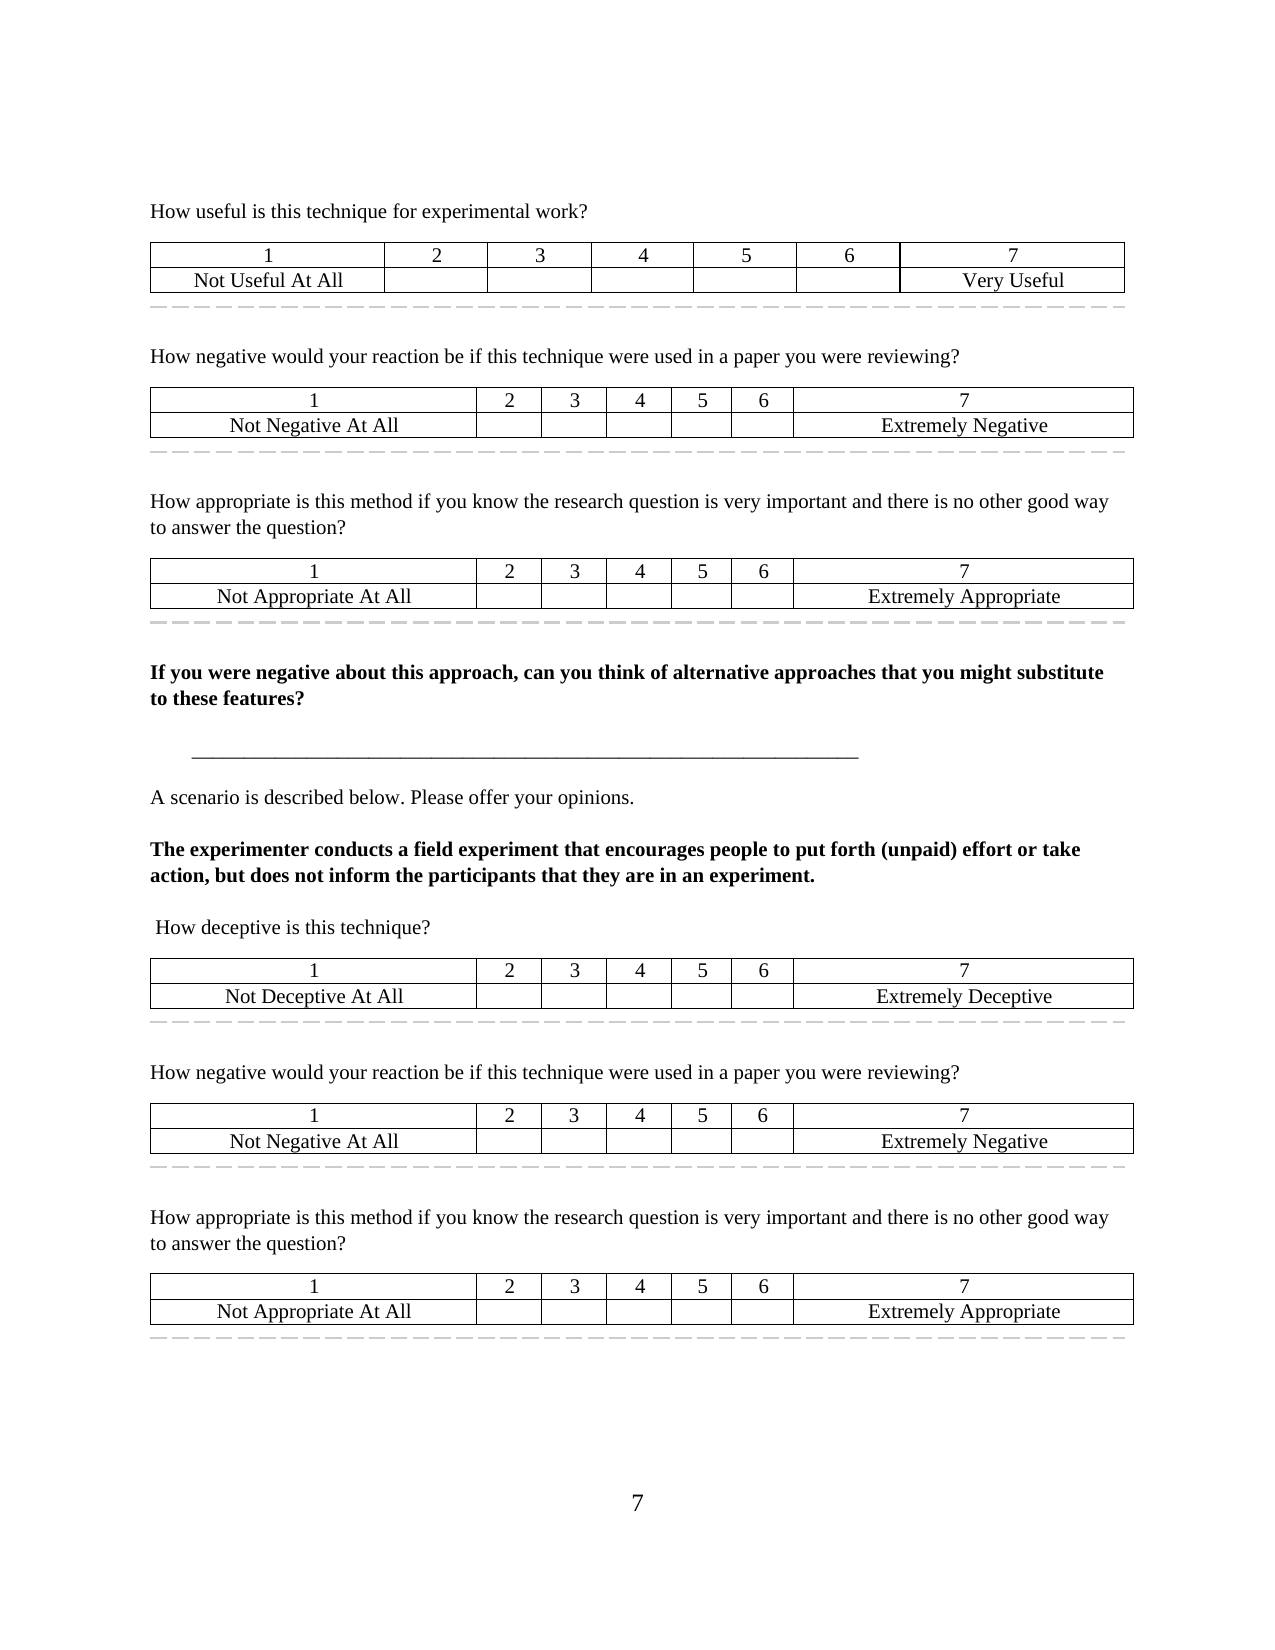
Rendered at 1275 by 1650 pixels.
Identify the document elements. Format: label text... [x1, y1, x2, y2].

table_cell Not Deceptive At All [151, 984, 476, 1008]
table_header 3 [488, 243, 591, 267]
table_header 3 [542, 1274, 606, 1298]
table_cell Very Useful [901, 268, 1124, 292]
text How appropriate is this method if you know the research question is very important and there is no other good way to answer the question? [150, 489, 1125, 539]
table_header 6 [732, 1274, 793, 1298]
table_header 2 [385, 243, 487, 267]
table_cell [542, 984, 606, 1008]
table_header 1 [151, 559, 476, 583]
table_cell [607, 1129, 671, 1153]
table_cell [607, 984, 671, 1008]
table_header 5 [672, 1274, 731, 1298]
table_header 1 [151, 388, 476, 412]
text How negative would your reaction be if this technique were used in a paper you were reviewing? [150, 344, 1125, 368]
table_header 2 [477, 1104, 541, 1127]
table_cell Not Appropriate At All [151, 584, 476, 608]
table_cell [542, 584, 606, 608]
table_cell Extremely Deceptive [794, 984, 1133, 1008]
table_cell [607, 584, 671, 608]
table_cell [477, 1300, 541, 1323]
table_cell Not Useful At All [151, 268, 384, 292]
table_header 3 [542, 559, 606, 583]
table_cell [477, 1129, 541, 1153]
table_cell [477, 413, 541, 437]
table_header 5 [694, 243, 796, 267]
table_header 3 [542, 1104, 606, 1127]
table_cell [732, 584, 793, 608]
table_cell Not Appropriate At All [151, 1300, 476, 1323]
table_cell Extremely Appropriate [794, 584, 1133, 608]
text How useful is this technique for experimental work? [150, 199, 1125, 223]
table_header 5 [672, 959, 731, 982]
table_header 4 [607, 388, 671, 412]
table_cell Extremely Negative [794, 413, 1133, 437]
table_cell [542, 1300, 606, 1323]
table_cell [672, 584, 731, 608]
table_cell Not Negative At All [151, 413, 476, 437]
table_header 4 [607, 559, 671, 583]
table_cell [542, 413, 606, 437]
table_header 1 [151, 959, 476, 982]
table_header 4 [607, 1104, 671, 1127]
table_header 7 [794, 1104, 1133, 1127]
table_cell Extremely Negative [794, 1129, 1133, 1153]
table_header 7 [794, 1274, 1133, 1298]
table_cell [732, 1300, 793, 1323]
table_header 6 [732, 959, 793, 982]
table_cell [607, 1300, 671, 1323]
table_header 1 [151, 243, 384, 267]
table_cell [592, 268, 693, 292]
text How negative would your reaction be if this technique were used in a paper you were reviewing? [150, 1060, 1125, 1084]
table_cell Extremely Appropriate [794, 1300, 1133, 1323]
table_cell [672, 984, 731, 1008]
table_cell [607, 413, 671, 437]
table_cell [732, 1129, 793, 1153]
table_header 2 [477, 388, 541, 412]
table_cell [797, 268, 899, 292]
table_header 7 [794, 388, 1133, 412]
table_header 6 [732, 1104, 793, 1127]
table_header 6 [732, 388, 793, 412]
table_header 1 [151, 1274, 476, 1298]
table_header 4 [607, 1274, 671, 1298]
table_cell [672, 1129, 731, 1153]
table_header 2 [477, 1274, 541, 1298]
table_header 3 [542, 959, 606, 982]
table_cell Not Negative At All [151, 1129, 476, 1153]
text A scenario is described below. Please offer your opinions. The experimenter conducts a field experiment that encourages people to put forth (unpaid) effort or take action, but does not inform the participants that they are in an experiment. How deceptive is this technique? [150, 785, 1125, 939]
table_header 4 [592, 243, 693, 267]
table_cell [488, 268, 591, 292]
table_header 5 [672, 388, 731, 412]
text ________________________________________________________________ [192, 737, 1125, 761]
table_cell [542, 1129, 606, 1153]
table_header 7 [901, 243, 1124, 267]
table_header 5 [672, 559, 731, 583]
table_header 1 [151, 1104, 476, 1127]
text If you were negative about this approach, can you think of alternative approaches that you might substitute to these features? [150, 660, 1125, 710]
table_cell [672, 1300, 731, 1323]
table_cell [732, 984, 793, 1008]
table_cell [694, 268, 796, 292]
table_cell [385, 268, 487, 292]
table_cell [672, 413, 731, 437]
table_header 6 [797, 243, 899, 267]
table_cell [477, 584, 541, 608]
table_cell [732, 413, 793, 437]
table_header 2 [477, 959, 541, 982]
table_header 2 [477, 559, 541, 583]
table_header 4 [607, 959, 671, 982]
table_header 6 [732, 559, 793, 583]
table_cell [477, 984, 541, 1008]
table_header 3 [542, 388, 606, 412]
text How appropriate is this method if you know the research question is very important and there is no other good way to answer the question? [150, 1205, 1125, 1255]
table_header 5 [672, 1104, 731, 1127]
table_header 7 [794, 959, 1133, 982]
table_header 7 [794, 559, 1133, 583]
